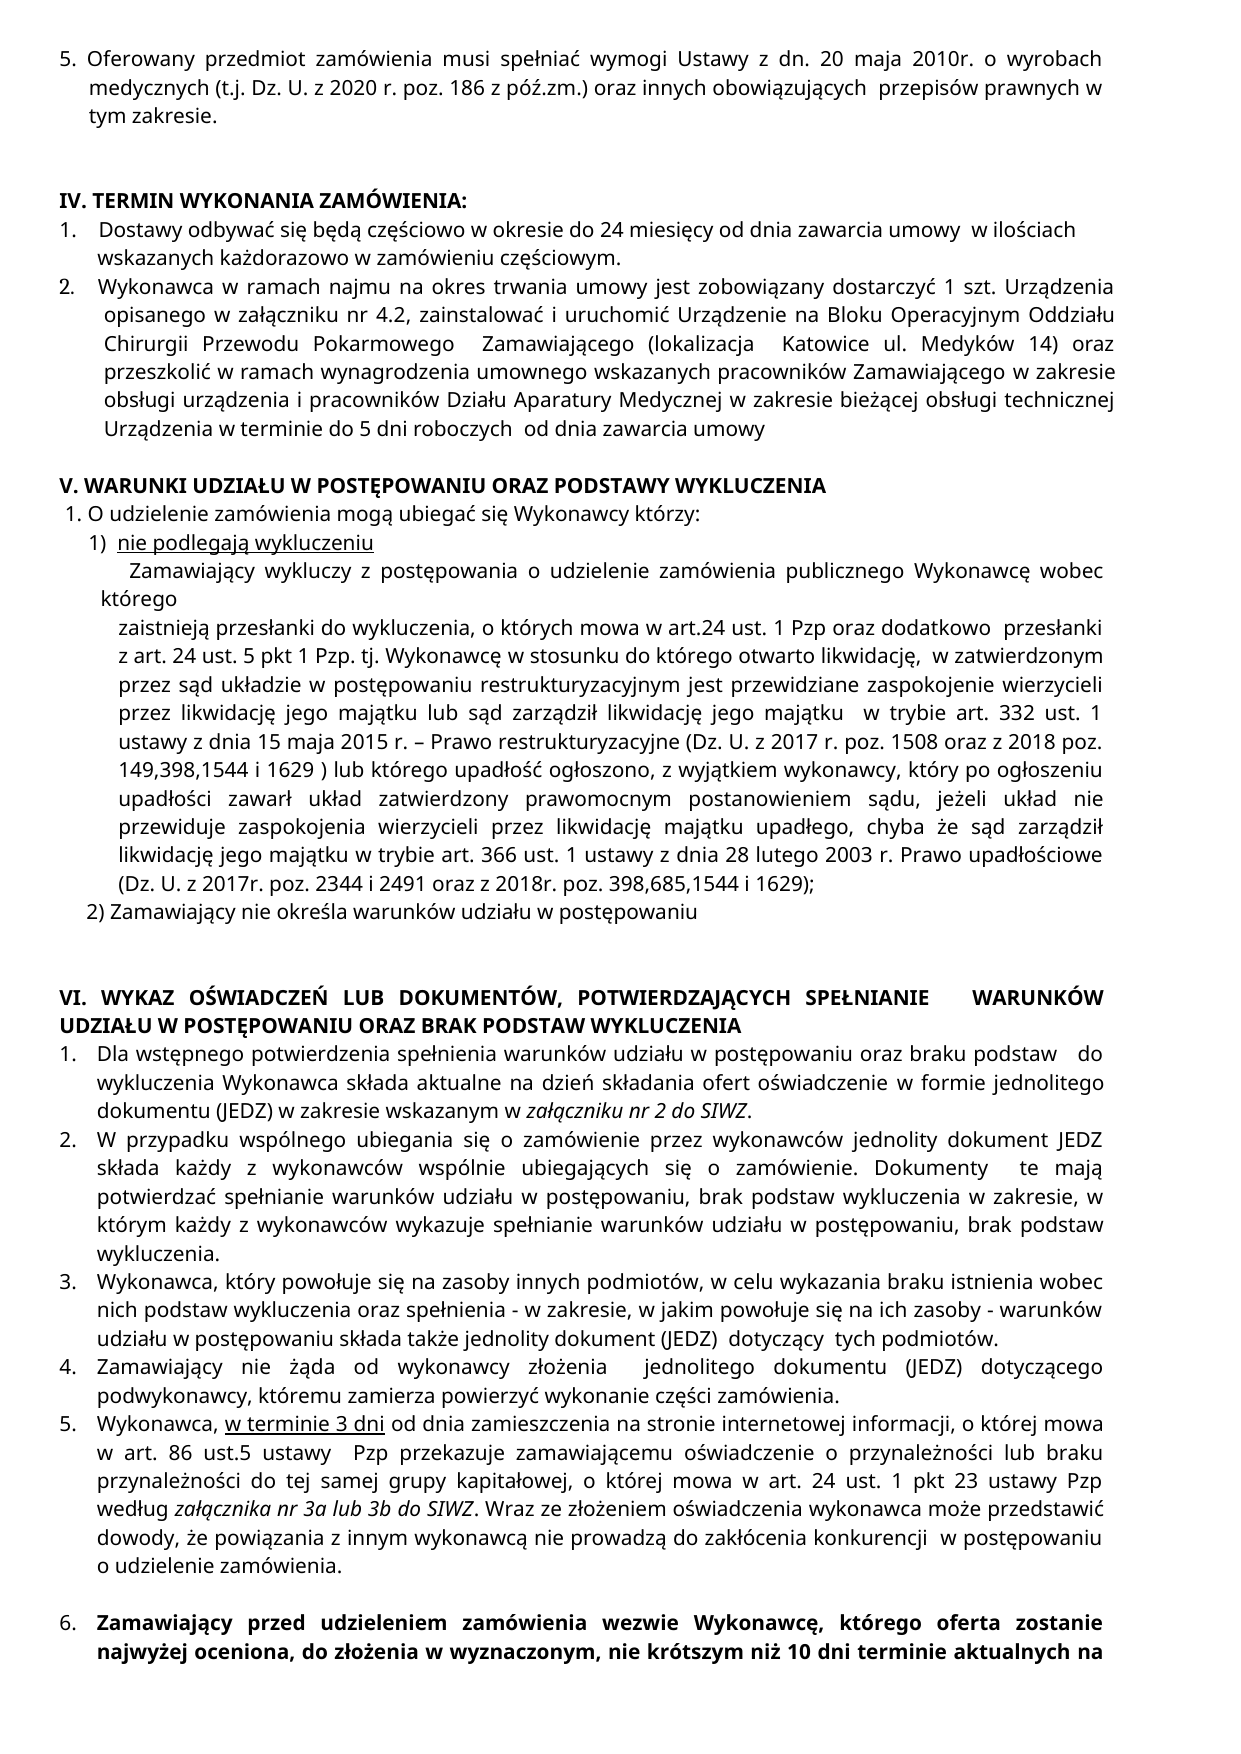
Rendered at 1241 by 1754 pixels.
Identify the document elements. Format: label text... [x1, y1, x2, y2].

text wskazanych każdorazowo w zamówieniu częściowym. [59, 243, 1104, 272]
text VI. WYKAZ OŚWIADCZEŃ LUB DOKUMENTÓW, POTWIERDZAJĄCYCH SPEŁNIANIE WARUNKÓW UDZIAŁU W POSTĘPOWANIU ORAZ BRAK PODSTAW WYKLUCZENIA [59, 983, 1104, 1039]
list Wykonawca, w terminie 3 dni od dnia zamieszczenia na stronie internetowej informacji, o której mowa w art. 86 ust.5 ustawy Pzp przekazuje zamawiającemu oświadczenie o przynależności lub braku przynależności do tej samej grupy kapitałowej, o której mowa w art. 24 ust. 1 pkt 23 ustawy Pzp według załącznika nr 3a lub 3b do SIWZ. Wraz ze złożeniem oświadczenia wykonawca może przedstawić dowody, że powiązania z innym wykonawcą nie prowadzą do zakłócenia konkurencji w postępowaniu o udzielenie zamówienia. [59, 1409, 1104, 1580]
list W przypadku wspólnego ubiegania się o zamówienie przez wykonawców jednolity dokument JEDZ składa każdy z wykonawców wspólnie ubiegających się o zamówienie. Dokumenty te mają potwierdzać spełnianie warunków udziału w postępowaniu, brak podstaw wykluczenia w zakresie, w którym każdy z wykonawców wykazuje spełnianie warunków udziału w postępowaniu, brak podstaw wykluczenia. [59, 1125, 1104, 1267]
text 1. O udzielenie zamówienia mogą ubiegać się Wykonawcy którzy: [59, 499, 1104, 528]
text Zamawiający wykluczy z postępowania o udzielenie zamówienia publicznego Wykonawcę wobec którego [100, 556, 1104, 613]
list Zamawiający nie żąda od wykonawcy złożenia jednolitego dokumentu (JEDZ) dotyczącego podwykonawcy, któremu zamierza powierzyć wykonanie części zamówienia. [59, 1352, 1104, 1409]
list Wykonawca, który powołuje się na zasoby innych podmiotów, w celu wykazania braku istnienia wobec nich podstaw wykluczenia oraz spełnienia - w zakresie, w jakim powołuje się na ich zasoby - warunków udziału w postępowaniu składa także jednolity dokument (JEDZ) dotyczący tych podmiotów. [59, 1267, 1104, 1352]
text 2. Wykonawca w ramach najmu na okres trwania umowy jest zobowiązany dostarczyć 1 szt. Urządzenia opisanego w załączniku nr 4.2, zainstalować i uruchomić Urządzenie na Bloku Operacyjnym Oddziału Chirurgii Przewodu Pokarmowego Zamawiającego (lokalizacja Katowice ul. Medyków 14) oraz przeszkolić w ramach wynagrodzenia umownego wskazanych pracowników Zamawiającego w zakresie obsługi urządzenia i pracowników Działu Aparatury Medycznej w zakresie bieżącej obsługi technicznej Urządzenia w terminie do 5 dni roboczych od dnia zawarcia umowy [59, 272, 1116, 442]
text 5. Oferowany przedmiot zamówienia musi spełniać wymogi Ustawy z dn. 20 maja 2010r. o wyrobach medycznych (t.j. Dz. U. z 2020 r. poz. 186 z póź.zm.) oraz innych obowiązujących przepisów prawnych w tym zakresie. [59, 44, 1104, 129]
text 2) Zamawiający nie określa warunków udziału w postępowaniu [59, 897, 1104, 926]
text V. WARUNKI UDZIAŁU W POSTĘPOWANIU ORAZ PODSTAWY WYKLUCZENIA [59, 471, 1104, 499]
list Dla wstępnego potwierdzenia spełnienia warunków udziału w postępowaniu oraz braku podstaw do wykluczenia Wykonawca składa aktualne na dzień składania ofert oświadczenie w formie jednolitego dokumentu (JEDZ) w zakresie wskazanym w załączniku nr 2 do SIWZ. [59, 1039, 1104, 1125]
text zaistnieją przesłanki do wykluczenia, o których mowa w art.24 ust. 1 Pzp oraz dodatkowo przesłanki z art. 24 ust. 5 pkt 1 Pzp. tj. Wykonawcę w stosunku do którego otwarto likwidację, w zatwierdzonym przez sąd układzie w postępowaniu restrukturyzacyjnym jest przewidziane zaspokojenie wierzycieli przez likwidację jego majątku lub sąd zarządził likwidację jego majątku w trybie art. 332 ust. 1 ustawy z dnia 15 maja 2015 r. – Prawo restrukturyzacyjne (Dz. U. z 2017 r. poz. 1508 oraz z 2018 poz. 149,398,1544 i 1629 ) lub którego upadłość ogłoszono, z wyjątkiem wykonawcy, który po ogłoszeniu upadłości zawarł układ zatwierdzony prawomocnym postanowieniem sądu, jeżeli układ nie przewiduje zaspokojenia wierzycieli przez likwidację majątku upadłego, chyba że sąd zarządził likwidację jego majątku w trybie art. 366 ust. 1 ustawy z dnia 28 lutego 2003 r. Prawo upadłościowe (Dz. U. z 2017r. poz. 2344 i 2491 oraz z 2018r. poz. 398,685,1544 i 1629); [118, 613, 1104, 897]
text 1) nie podlegają wykluczeniu [83, 528, 1104, 556]
text IV. TERMIN WYKONANIA ZAMÓWIENIA: [59, 186, 1104, 215]
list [59, 1608, 1104, 1665]
text 1. Dostawy odbywać się będą częściowo w okresie do 24 miesięcy od dnia zawarcia umowy w ilościach [59, 215, 1104, 243]
